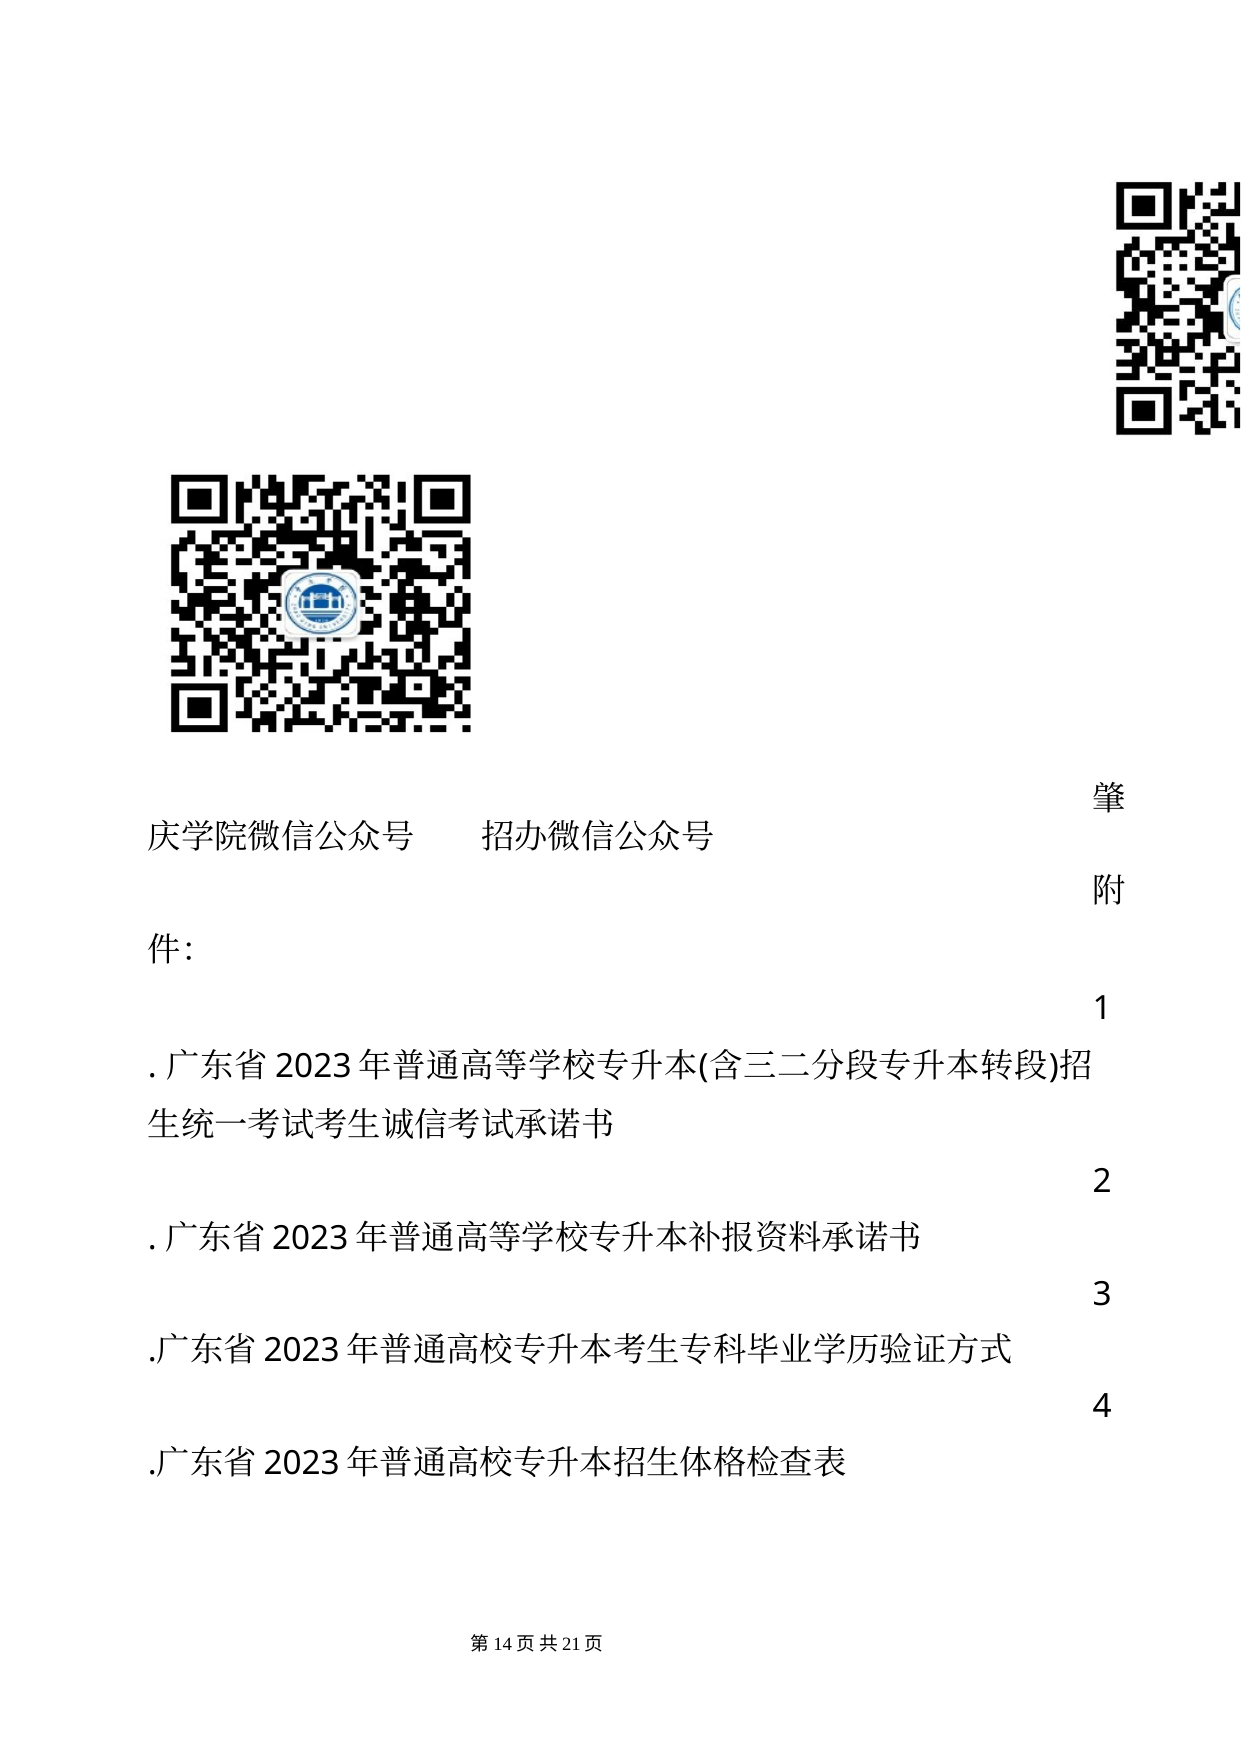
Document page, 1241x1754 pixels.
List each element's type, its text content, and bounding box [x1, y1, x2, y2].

text 2. 广东省2023年普通高等学校专升本补报资料承诺书 [148, 1148, 1093, 1260]
text 1. 广东省2023年普通高等学校专升本(含三二分段专升本转段)招生统一考试考生诚信考试承诺书 [148, 973, 1093, 1148]
picture [1092, 161, 1241, 455]
text 3.广东省2023年普通高校专升本考生专科毕业学历验证方式 [148, 1260, 1093, 1373]
picture [147, 454, 495, 753]
text 附件： [148, 856, 1093, 973]
text 4.广东省2023年普通高校专升本招生体格检查表 [148, 1373, 1093, 1485]
text 肇庆学院微信公众号 招办微信公众号 [148, 779, 1093, 856]
